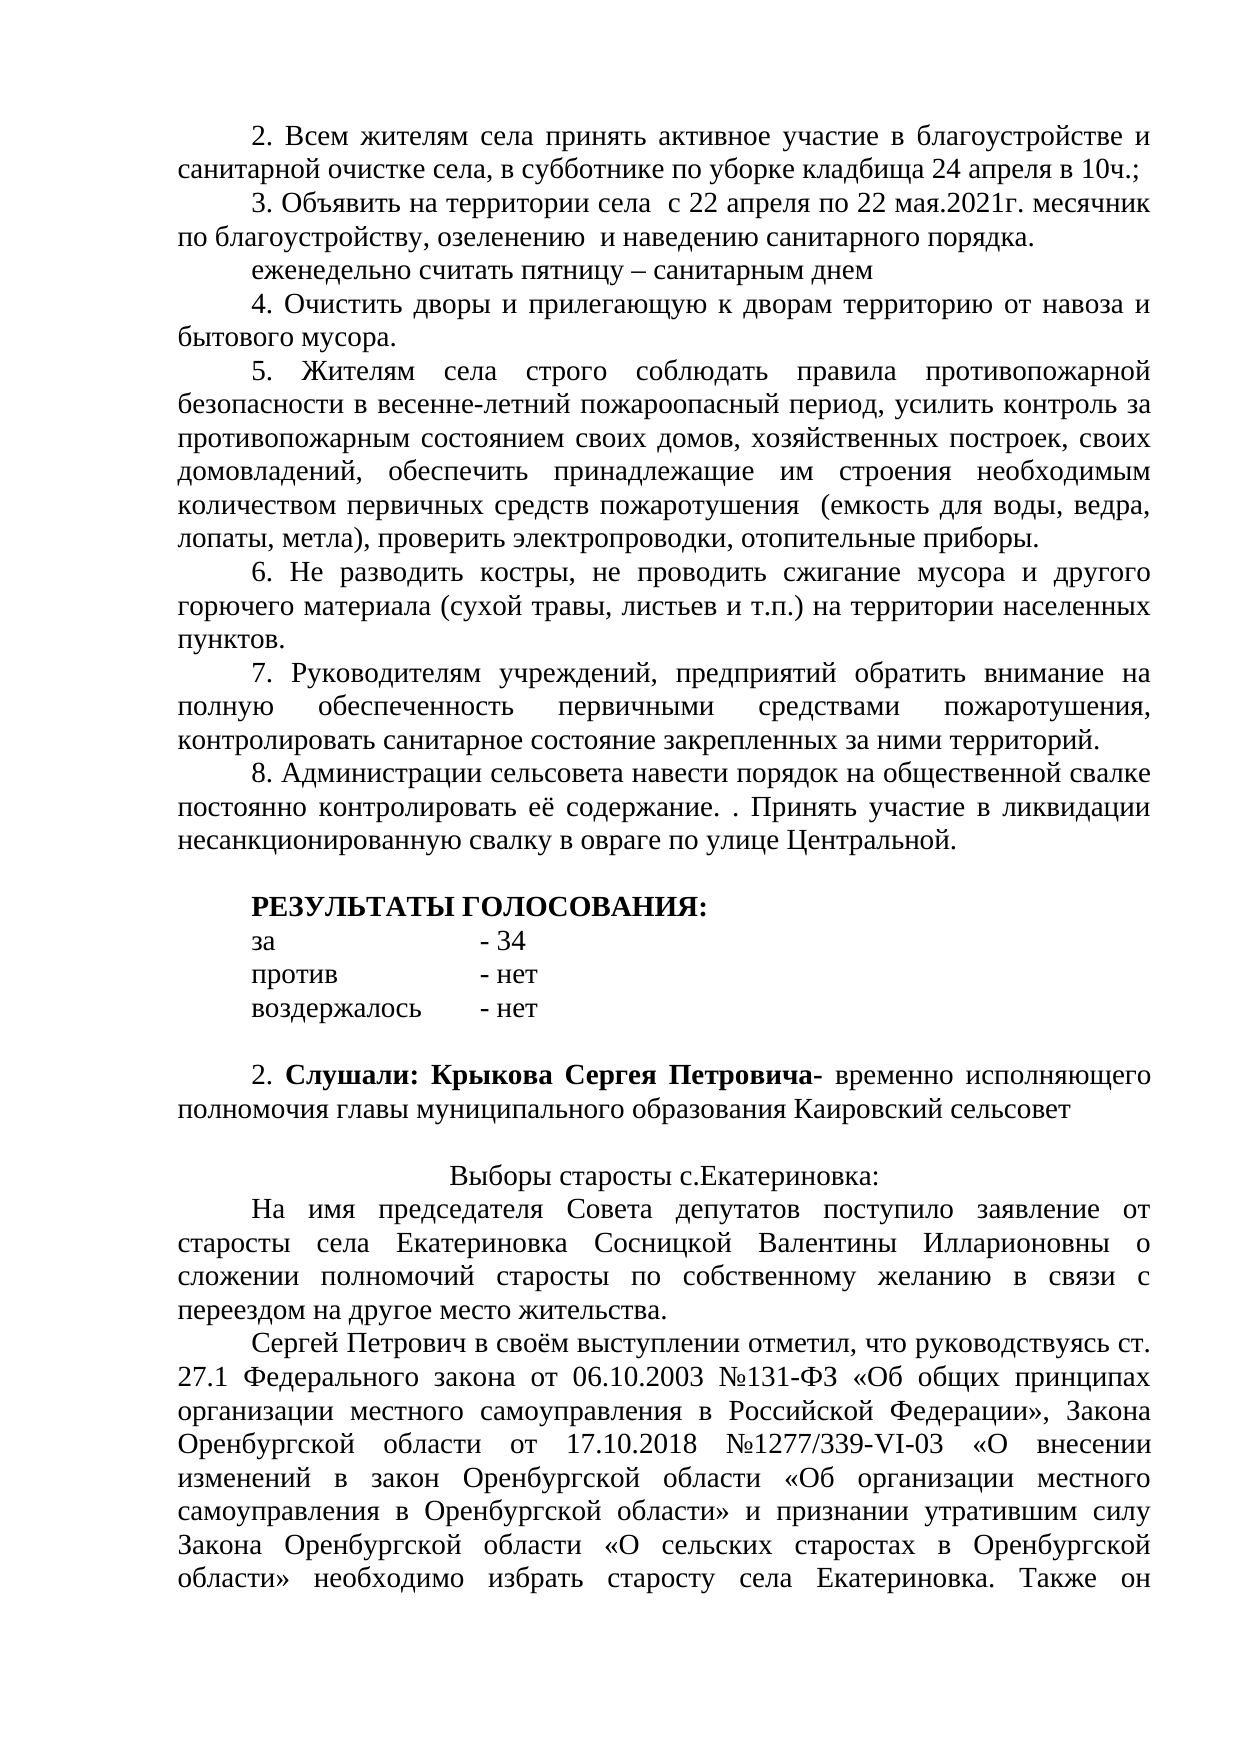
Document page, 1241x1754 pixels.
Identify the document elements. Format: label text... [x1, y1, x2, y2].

text На имя председателя Совета депутатов поступило заявление от старосты села Екатериновка Сосницкой Валентины Илларионовны о сложении полномочий старосты по собственному желанию в связи с переездом на другое место жительства. [177, 1191, 1152, 1326]
text 8. Администрации сельсовета навести порядок на общественной свалке постоянно контролировать её содержание. . Принять участие в ликвидации несанкционированную свалку в овраге по улице Центральной. [177, 755, 1152, 856]
text воздержалось - нет [177, 990, 1152, 1024]
text за - 34 [177, 923, 1152, 957]
text 2. Слушали: Крыкова Сергея Петровича- временно исполняющего полномочия главы муниципального образования Каировский сельсовет [177, 1057, 1152, 1124]
text 5. Жителям села строго соблюдать правила противопожарной безопасности в весенне-летний пожароопасный период, усилить контроль за противопожарным состоянием своих домов, хозяйственных построек, своих домовладений, обеспечить принадлежащие им строения необходимым количеством первичных средств пожаротушения (емкость для воды, ведра, лопаты, метла), проверить электропроводки, отопительные приборы. [177, 353, 1152, 554]
text 6. Не разводить костры, не проводить сжигание мусора и другого горючего материала (сухой травы, листьев и т.п.) на территории населенных пунктов. [177, 554, 1152, 655]
text 7. Руководителям учреждений, предприятий обратить внимание на полную обеспеченность первичными средствами пожаротушения, контролировать санитарное состояние закрепленных за ними территорий. [177, 655, 1152, 755]
text 2. Всем жителям села принять активное участие в благоустройстве и санитарной очистке села, в субботнике по уборке кладбища 24 апреля в 10ч.; [177, 118, 1152, 185]
text РЕЗУЛЬТАТЫ ГОЛОСОВАНИЯ: [177, 889, 1152, 923]
text 4. Очистить дворы и прилегающую к дворам территорию от навоза и бытового мусора. [177, 286, 1152, 353]
text против - нет [177, 957, 1152, 990]
text Выборы старосты с.Екатериновка: [177, 1158, 1152, 1191]
text еженедельно считать пятницу – санитарным днем [177, 252, 1152, 286]
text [177, 1326, 1152, 1594]
text 3. Объявить на территории села с 22 апреля по 22 мая.2021г. месячник по благоустройству, озеленению и наведению санитарного порядка. [177, 185, 1152, 252]
